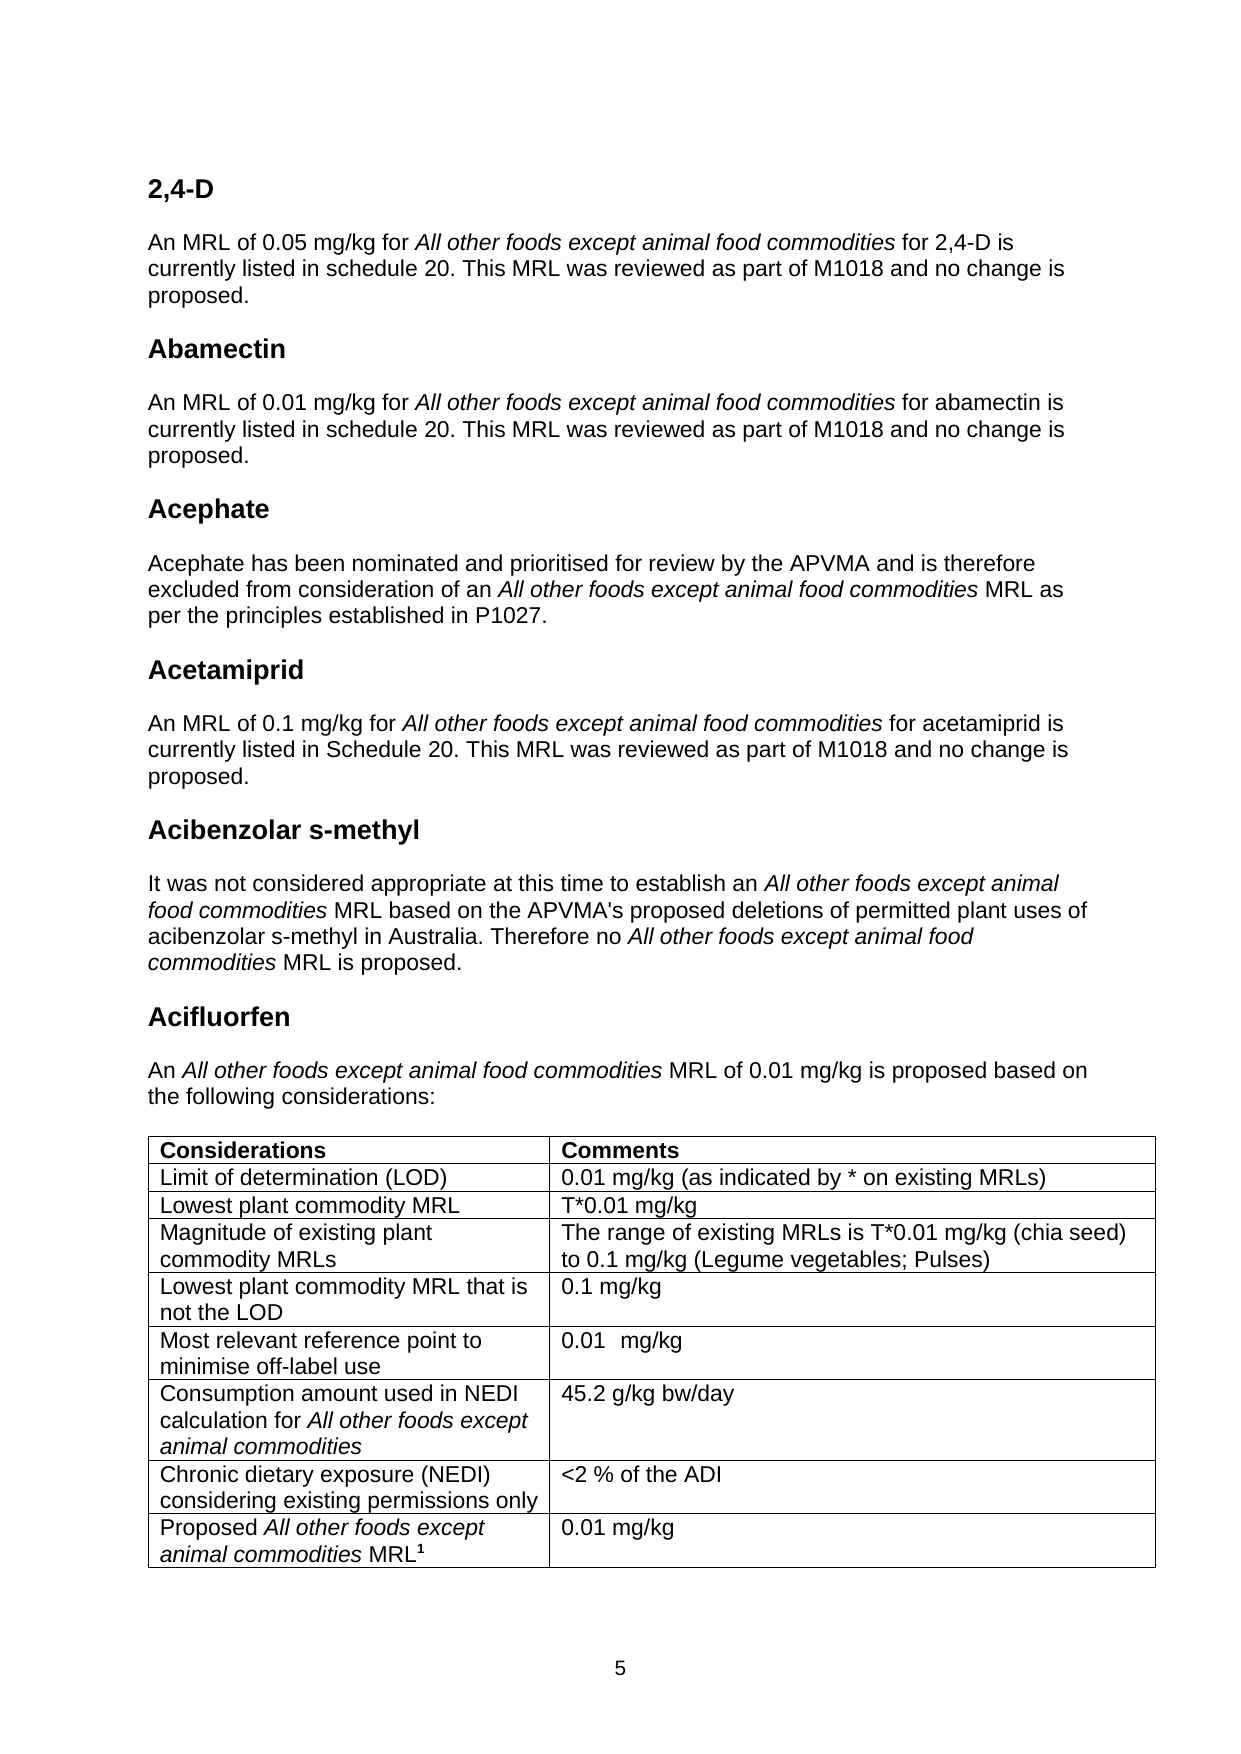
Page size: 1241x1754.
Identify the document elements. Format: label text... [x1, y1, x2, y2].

text It was not considered appropriate at this time to establish an All other foods except animal food commodities MRL based on the APVMA's proposed deletions of permitted plant uses of acibenzolar s-methyl in Australia. Therefore no All other foods except animal food commodities MRL is proposed. [148, 870, 1092, 976]
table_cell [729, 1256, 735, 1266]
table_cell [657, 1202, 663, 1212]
text An MRL of 0.01 mg/kg for All other foods except animal food commodities for abamectin is currently listed in schedule 20. This MRL was reviewed as part of M1018 and no change is proposed. [148, 389, 1092, 468]
text Acephate [148, 493, 1092, 524]
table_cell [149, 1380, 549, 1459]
text Acetamiprid [148, 654, 1092, 685]
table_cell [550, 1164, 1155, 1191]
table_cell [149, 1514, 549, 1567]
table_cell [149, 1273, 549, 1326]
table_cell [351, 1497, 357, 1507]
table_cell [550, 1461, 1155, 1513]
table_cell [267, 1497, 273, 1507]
text Acibenzolar s-methyl [148, 814, 1092, 845]
text Abamectin [148, 333, 1092, 364]
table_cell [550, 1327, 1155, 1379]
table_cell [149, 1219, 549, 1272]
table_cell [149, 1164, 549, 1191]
text Acifluorfen [148, 1001, 1092, 1032]
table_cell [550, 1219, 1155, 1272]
text 2,4-D [148, 173, 1092, 204]
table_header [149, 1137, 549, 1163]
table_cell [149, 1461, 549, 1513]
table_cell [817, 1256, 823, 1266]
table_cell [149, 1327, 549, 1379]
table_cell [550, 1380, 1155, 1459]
text An MRL of 0.05 mg/kg for All other foods except animal food commodities for 2,4-D is currently listed in schedule 20. This MRL was reviewed as part of M1018 and no change is proposed. [148, 229, 1092, 308]
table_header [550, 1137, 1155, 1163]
text Acephate has been nominated and prioritised for review by the APVMA and is therefore excluded from consideration of an All other foods except animal food commodities MRL as per the principles established in P1027. [148, 549, 1092, 629]
text An MRL of 0.1 mg/kg for All other foods except animal food commodities for acetamiprid is currently listed in Schedule 20. This MRL was reviewed as part of M1018 and no change is proposed. [148, 710, 1092, 789]
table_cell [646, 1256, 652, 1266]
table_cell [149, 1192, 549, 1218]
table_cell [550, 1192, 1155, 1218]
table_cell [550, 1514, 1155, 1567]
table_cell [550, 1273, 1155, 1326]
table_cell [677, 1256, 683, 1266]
text An All other foods except animal food commodities MRL of 0.01 mg/kg is proposed based on the following considerations: [148, 1057, 1092, 1109]
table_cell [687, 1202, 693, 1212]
